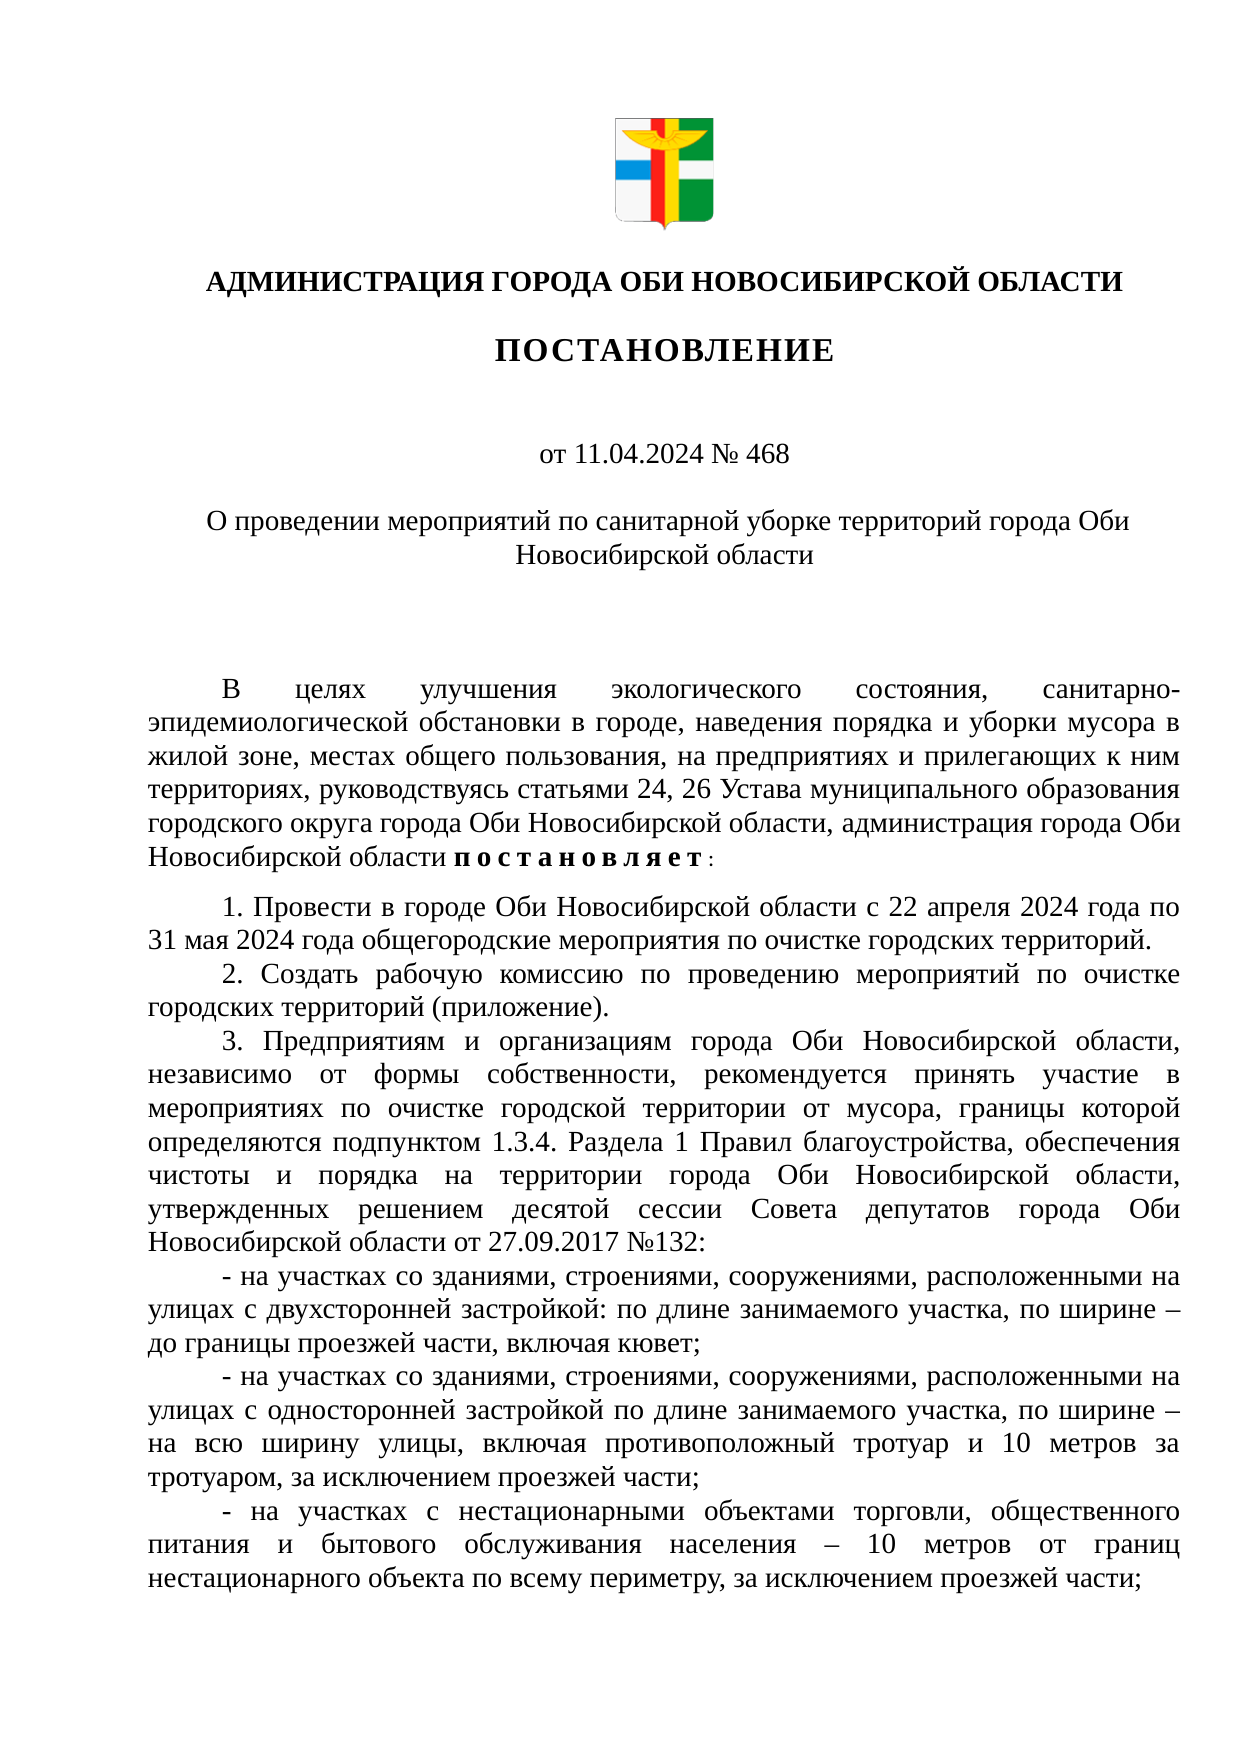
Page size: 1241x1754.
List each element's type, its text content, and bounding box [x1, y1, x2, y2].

text 3. Предприятиям и организациям города Оби Новосибирской области, независимо от формы собственности, рекомендуется принять участие в мероприятиях по очистке городской территории от мусора, границы которой определяются подпунктом 1.3.4. Раздела 1 Правил благоустройства, обеспечения чистоты и порядка на территории города Оби Новосибирской области, утвержденных решением десятой сессии Совета депутатов города Оби Новосибирской области от 27.09.2017 №132: [148, 1023, 1181, 1258]
text - на участках с нестационарными объектами торговли, общественного питания и бытового обслуживания населения – 10 метров от границ нестационарного объекта по всему периметру, за исключением проезжей части; [148, 1493, 1181, 1593]
table_header [148, 118, 1181, 264]
table_cell от 11.04.2024 № 468 [148, 403, 1181, 470]
table_cell АДМИНИСТРАЦИЯ ГОРОДА ОБИ НОВОСИБИРСКОЙ ОБЛАСТИ [148, 264, 1181, 331]
text В целях улучшения экологического состояния, санитарно-эпидемиологической обстановки в городе, наведения порядка и уборки мусора в жилой зоне, местах общего пользования, на предприятиях и прилегающих к ним территориях, руководствуясь статьями 24, 26 Устава муниципального образования городского округа города Оби Новосибирской области, администрация города Оби Новосибирской области постановляет: [148, 671, 1181, 872]
text - на участках со зданиями, строениями, сооружениями, расположенными на улицах с односторонней застройкой по длине занимаемого участка, по ширине – на всю ширину улицы, включая противоположный тротуар и 10 метров за тротуаром, за исключением проезжей части; [148, 1358, 1181, 1493]
picture [615, 118, 714, 231]
text - на участках со зданиями, строениями, сооружениями, расположенными на улицах с двухсторонней застройкой: по длине занимаемого участка, по ширине – до границы проезжей части, включая кювет; [148, 1258, 1181, 1358]
text 1. Провести в городе Оби Новосибирской области с 22 апреля 2024 года по 31 мая 2024 года общегородские мероприятия по очистке городских территорий. [148, 889, 1181, 956]
table_cell О проведении мероприятий по санитарной уборке территорий города Оби Новосибирской области [148, 470, 1181, 604]
text 2. Создать рабочую комиссию по проведению мероприятий по очистке городских территорий (приложение). [148, 956, 1181, 1023]
table_cell ПОСТАНОВЛЕНИЕ [148, 331, 1181, 403]
